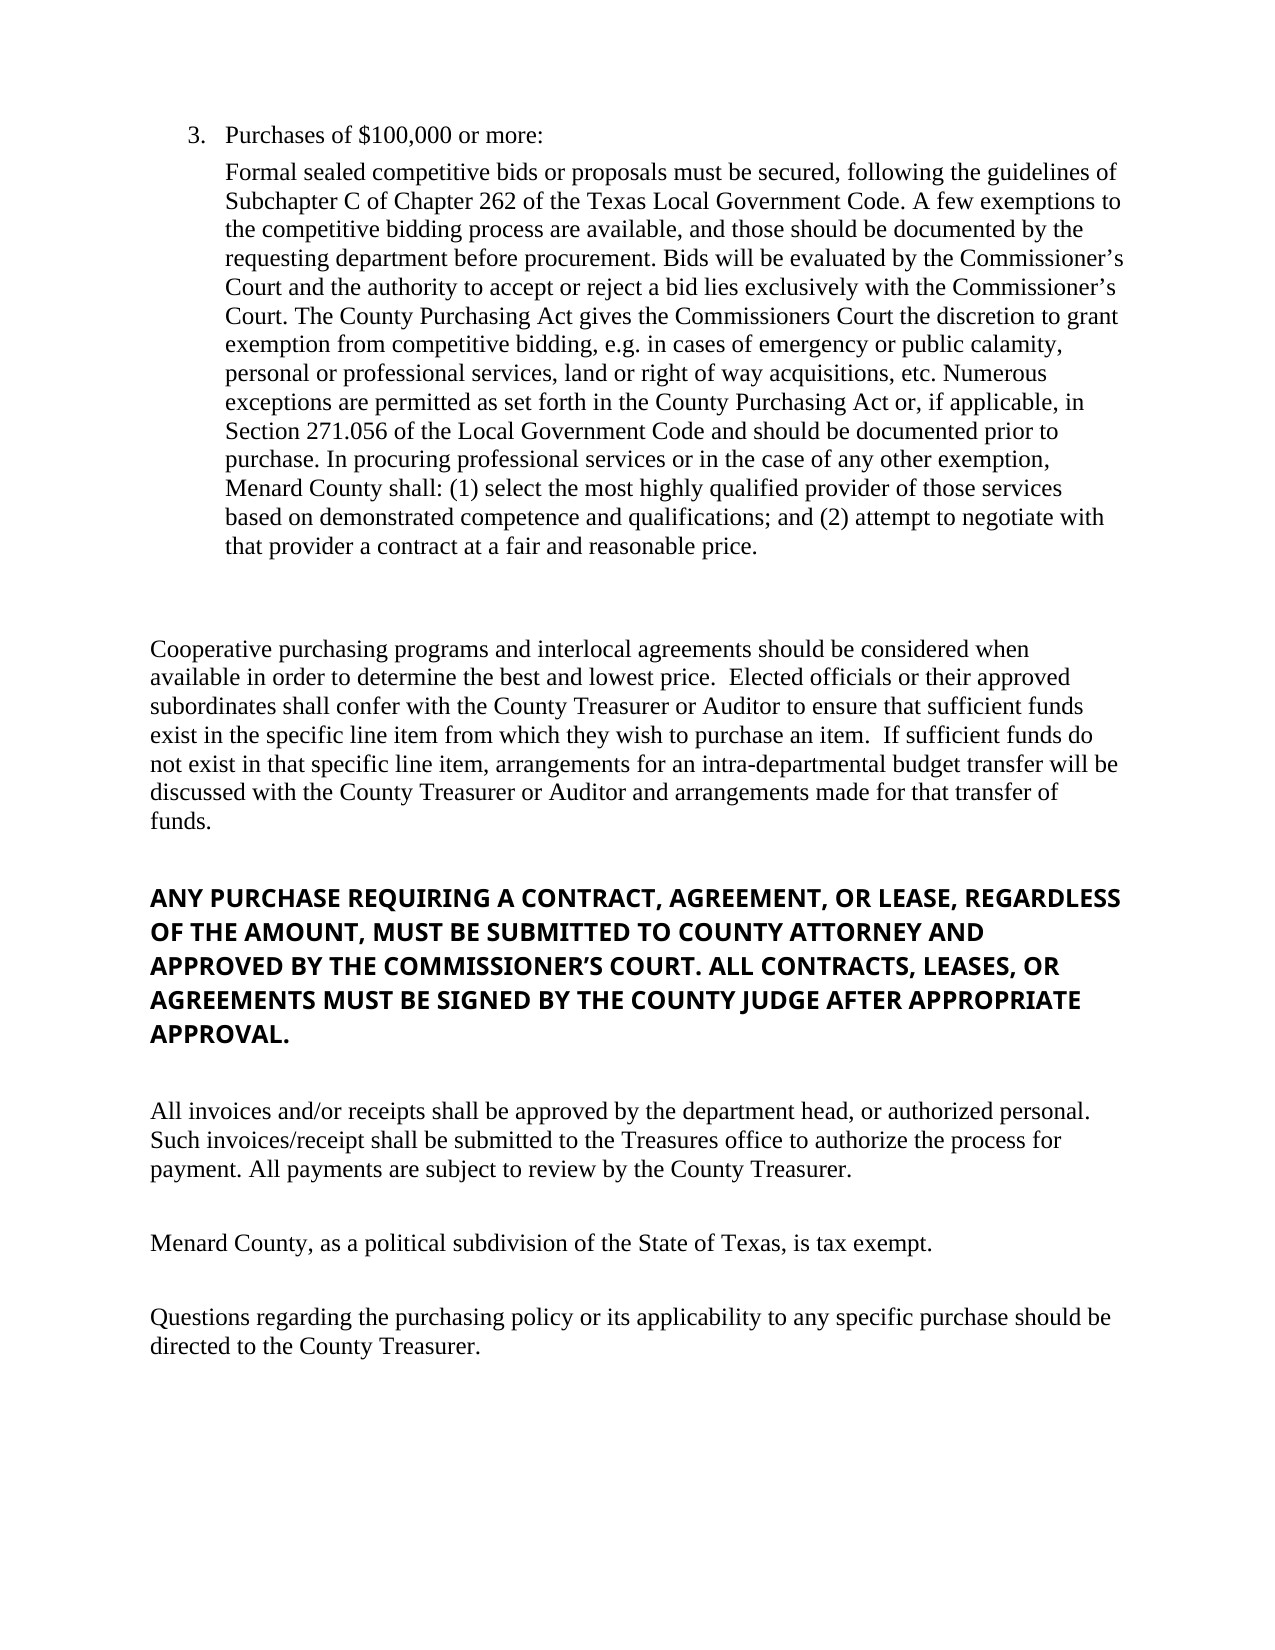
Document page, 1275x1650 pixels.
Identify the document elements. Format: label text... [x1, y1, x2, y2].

list Purchases of $100,000 or more: [187, 120, 1125, 149]
text Any purchase requiring a contract, Agreement, or LEase, regardless of the amount, must be submitted to County Attorney and approved by the Commissioner’s COURT. All contracts, leases, or agreements must be signed by the County Judge after appropriate approval. [150, 880, 1125, 1051]
text Cooperative purchasing programs and interlocal agreements should be considered when available in order to determine the best and lowest price. Elected officials or their approved subordinates shall confer with the County Treasurer or Auditor to ensure that sufficient funds exist in the specific line item from which they wish to purchase an item. If sufficient funds do not exist in that specific line item, arrangements for an intra-departmental budget transfer will be discussed with the County Treasurer or Auditor and arrangements made for that transfer of funds. [150, 634, 1125, 835]
text Questions regarding the purchasing policy or its applicability to any specific purchase should be directed to the County Treasurer. [150, 1302, 1125, 1359]
text Formal sealed competitive bids or proposals must be secured, following the guidelines of Subchapter C of Chapter 262 of the Texas Local Government Code. A few exemptions to the competitive bidding process are available, and those should be documented by the requesting department before procurement. Bids will be evaluated by the Commissioner’s Court and the authority to accept or reject a bid lies exclusively with the Commissioner’s Court. The County Purchasing Act gives the Commissioners Court the discretion to grant exemption from competitive bidding, e.g. in cases of emergency or public calamity, personal or professional services, land or right of way acquisitions, etc. Numerous exceptions are permitted as set forth in the County Purchasing Act or, if applicable, in Section 271.056 of the Local Government Code and should be documented prior to purchase. In procuring professional services or in the case of any other exemption, Menard County shall: (1) select the most highly qualified provider of those services based on demonstrated competence and qualifications; and (2) attempt to negotiate with that provider a contract at a fair and reasonable price. [225, 157, 1125, 559]
text Menard County, as a political subdivision of the State of Texas, is tax exempt. [150, 1228, 1125, 1257]
text All invoices and/or receipts shall be approved by the department head, or authorized personal. Such invoices/receipt shall be submitted to the Treasures office to authorize the process for payment. All payments are subject to review by the County Treasurer. [150, 1096, 1125, 1182]
